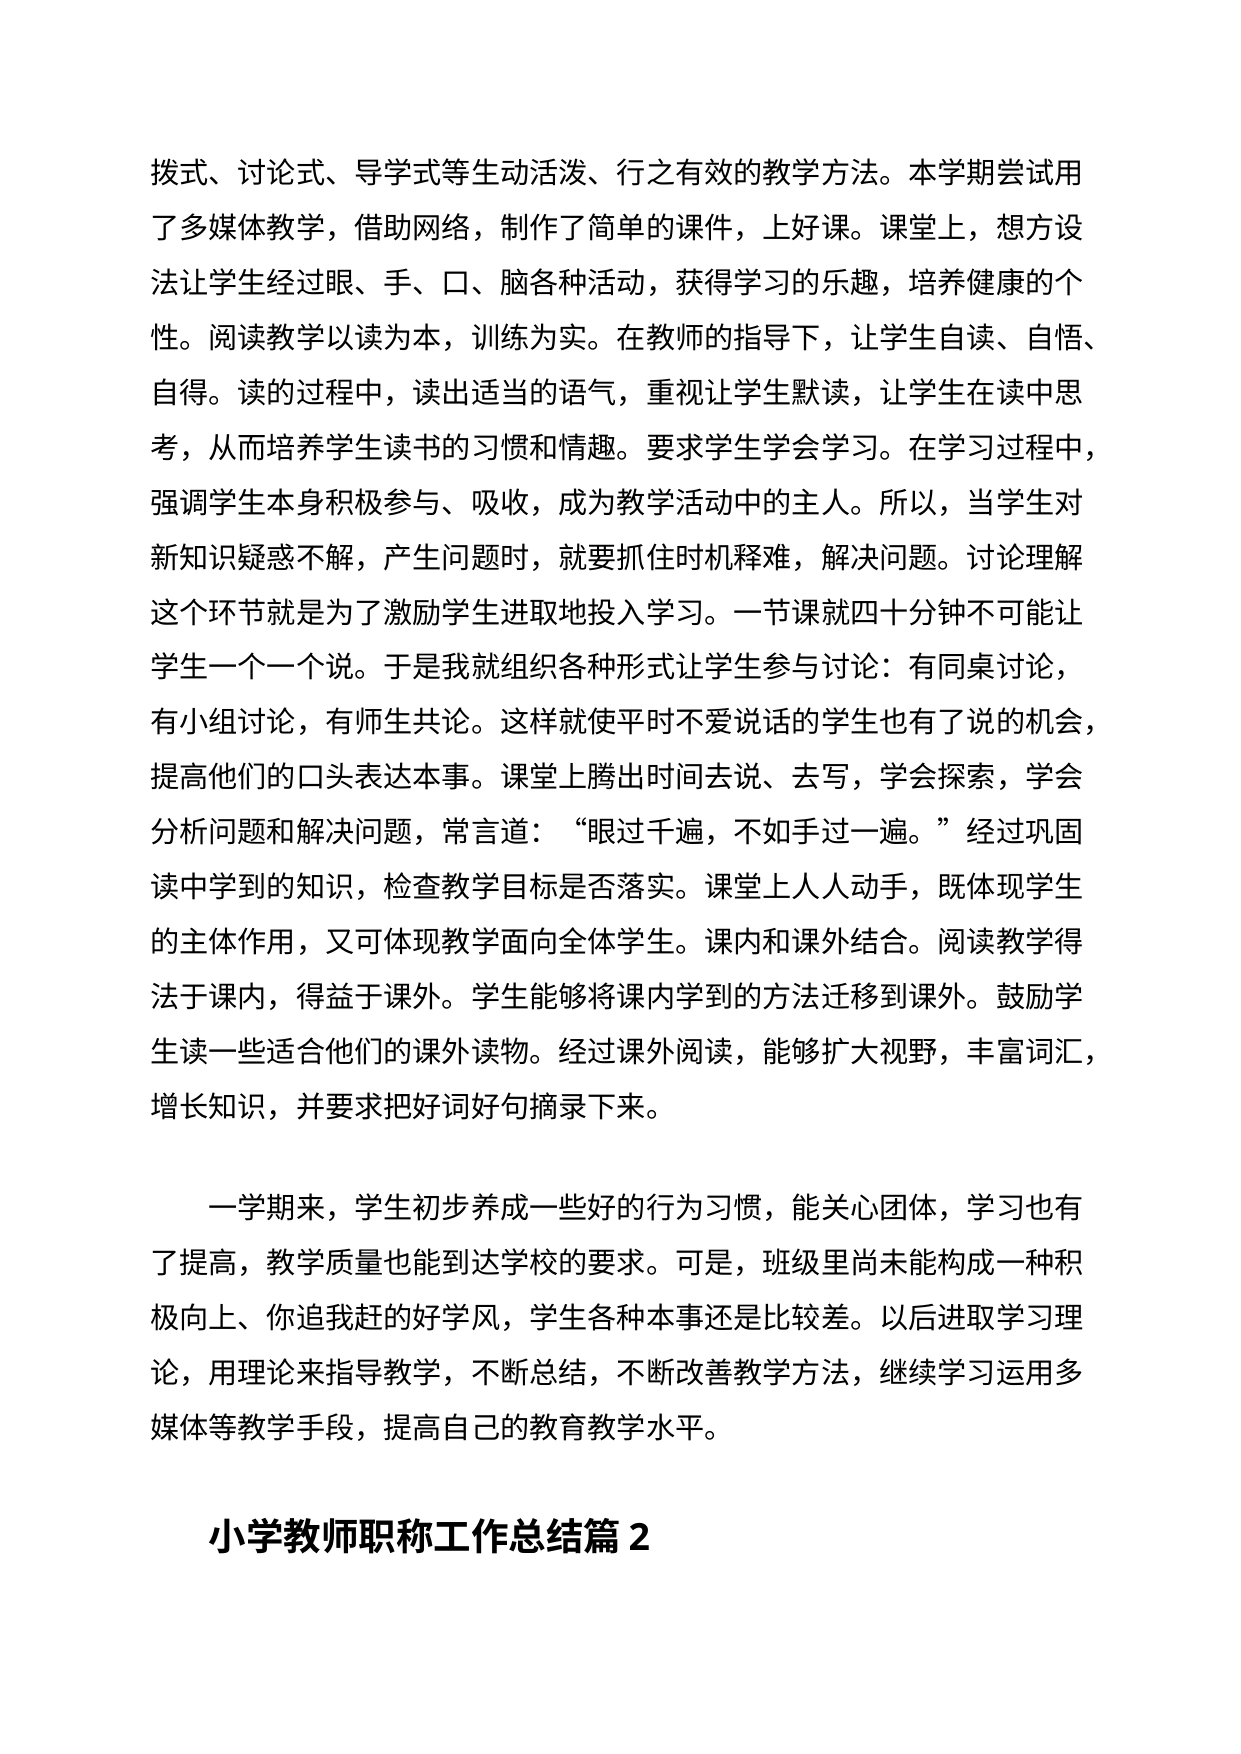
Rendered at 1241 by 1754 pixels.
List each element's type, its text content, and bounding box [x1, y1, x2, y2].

text 小学教师职称工作总结篇2 [150, 1506, 1090, 1561]
text 一学期来，学生初步养成一些好的行为习惯，能关心团体，学习也有了提高，教学质量也能到达学校的要求。可是，班级里尚未能构成一种积极向上、你追我赶的好学风，学生各种本事还是比较差。以后进取学习理论，用理论来指导教学，不断总结，不断改善教学方法，继续学习运用多媒体等教学手段，提高自己的教育教学水平。 [150, 1185, 1090, 1447]
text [150, 150, 1090, 1126]
